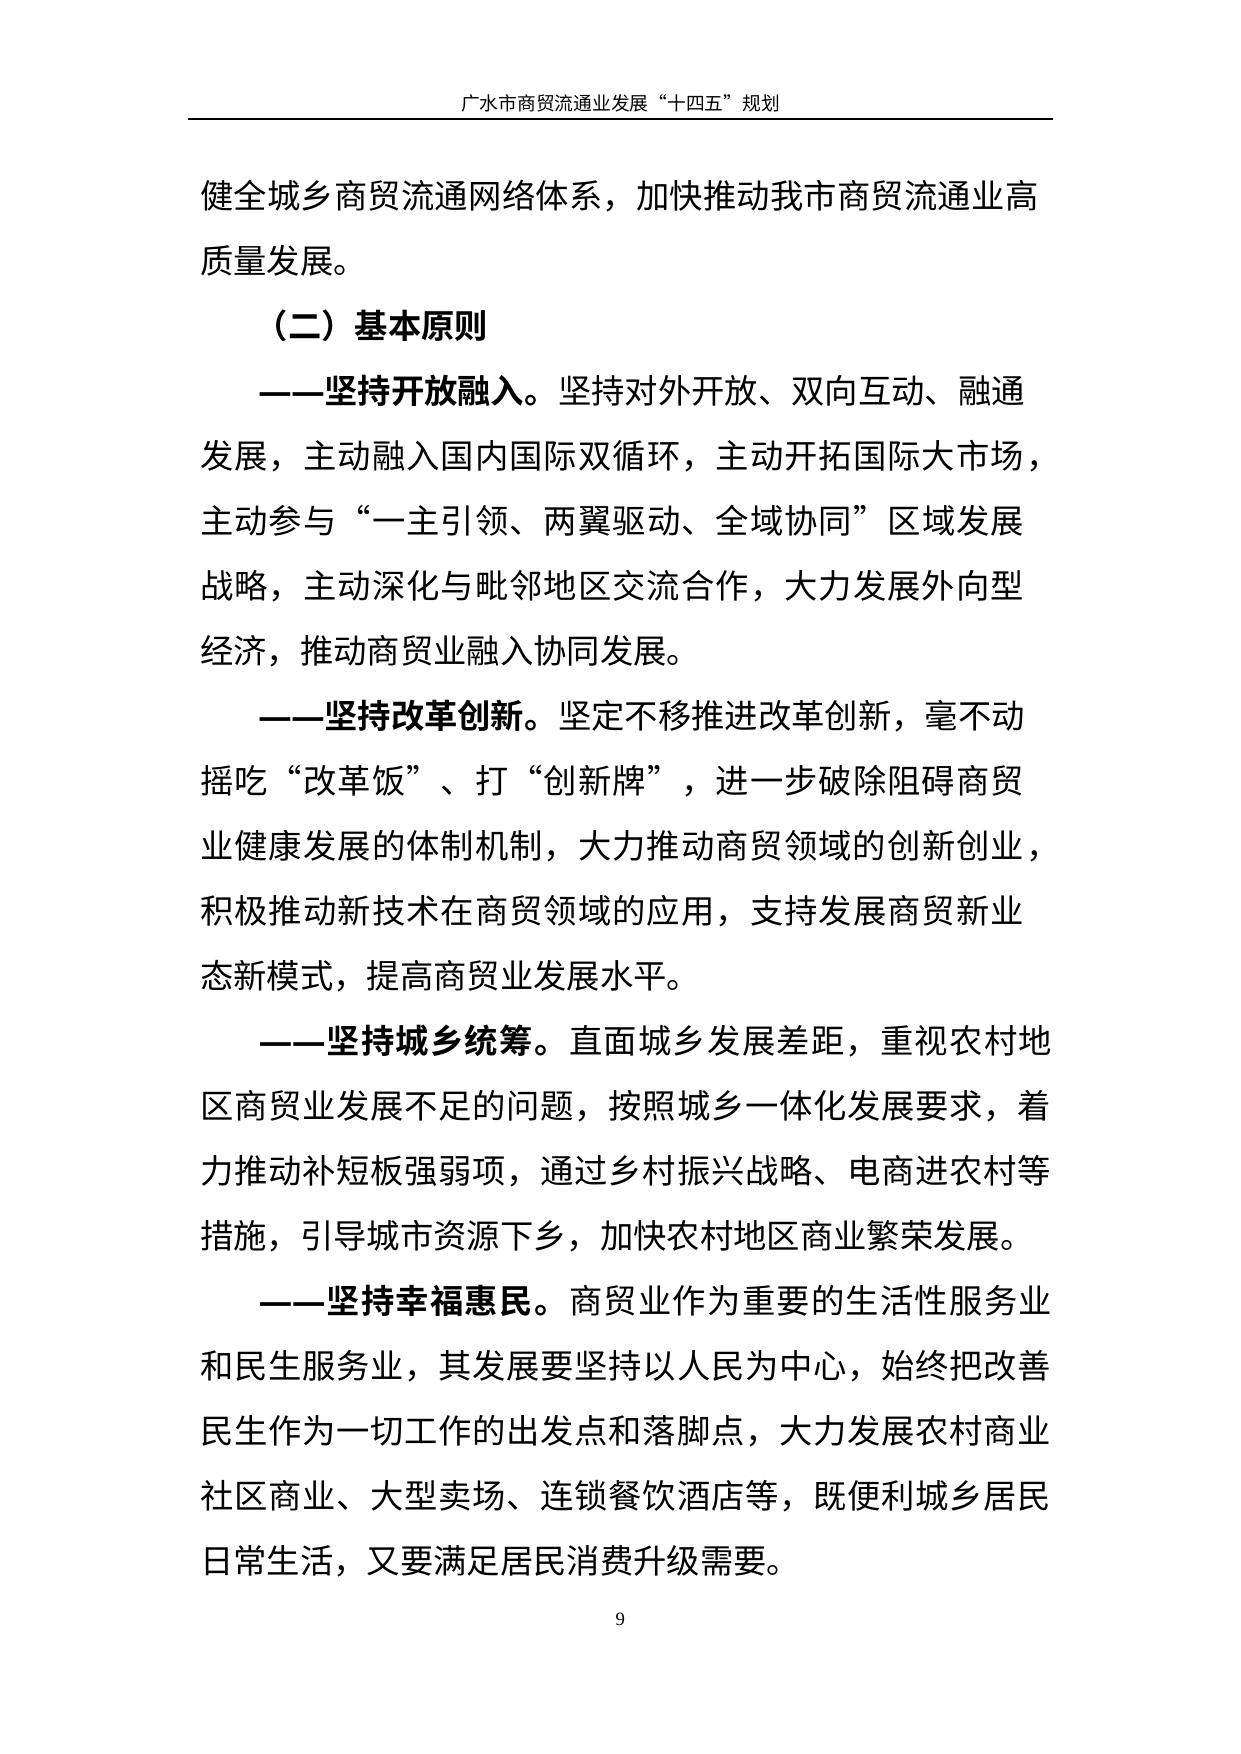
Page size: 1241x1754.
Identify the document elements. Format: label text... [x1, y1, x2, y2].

text ——坚持幸福惠民。商贸业作为重要的生活性服务业和民生服务业，其发展要坚持以人民为中心，始终把改善民生作为一切工作的出发点和落脚点，大力发展农村商业、社区商业、大型卖场、连锁餐饮酒店等，既便利城乡居民日常生活，又要满足居民消费升级需要。 [200, 1267, 1053, 1592]
subtitle （二）基本原则 [187, 292, 1053, 357]
text ——坚持改革创新。坚定不移推进改革创新，毫不动摇吃“改革饭”、打“创新牌”，进一步破除阻碍商贸业健康发展的体制机制，大力推动商贸领域的创新创业，积极推动新技术在商贸领域的应用，支持发展商贸新业态新模式，提高商贸业发展水平。 [200, 682, 1026, 1007]
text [200, 162, 1041, 292]
text ——坚持开放融入。坚持对外开放、双向互动、融通发展，主动融入国内国际双循环，主动开拓国际大市场，主动参与“一主引领、两翼驱动、全域协同”区域发展战略，主动深化与毗邻地区交流合作，大力发展外向型经济，推动商贸业融入协同发展。 [200, 357, 1026, 682]
text ——坚持城乡统筹。直面城乡发展差距，重视农村地区商贸业发展不足的问题，按照城乡一体化发展要求，着力推动补短板强弱项，通过乡村振兴战略、电商进农村等措施，引导城市资源下乡，加快农村地区商业繁荣发展。 [200, 1007, 1053, 1267]
